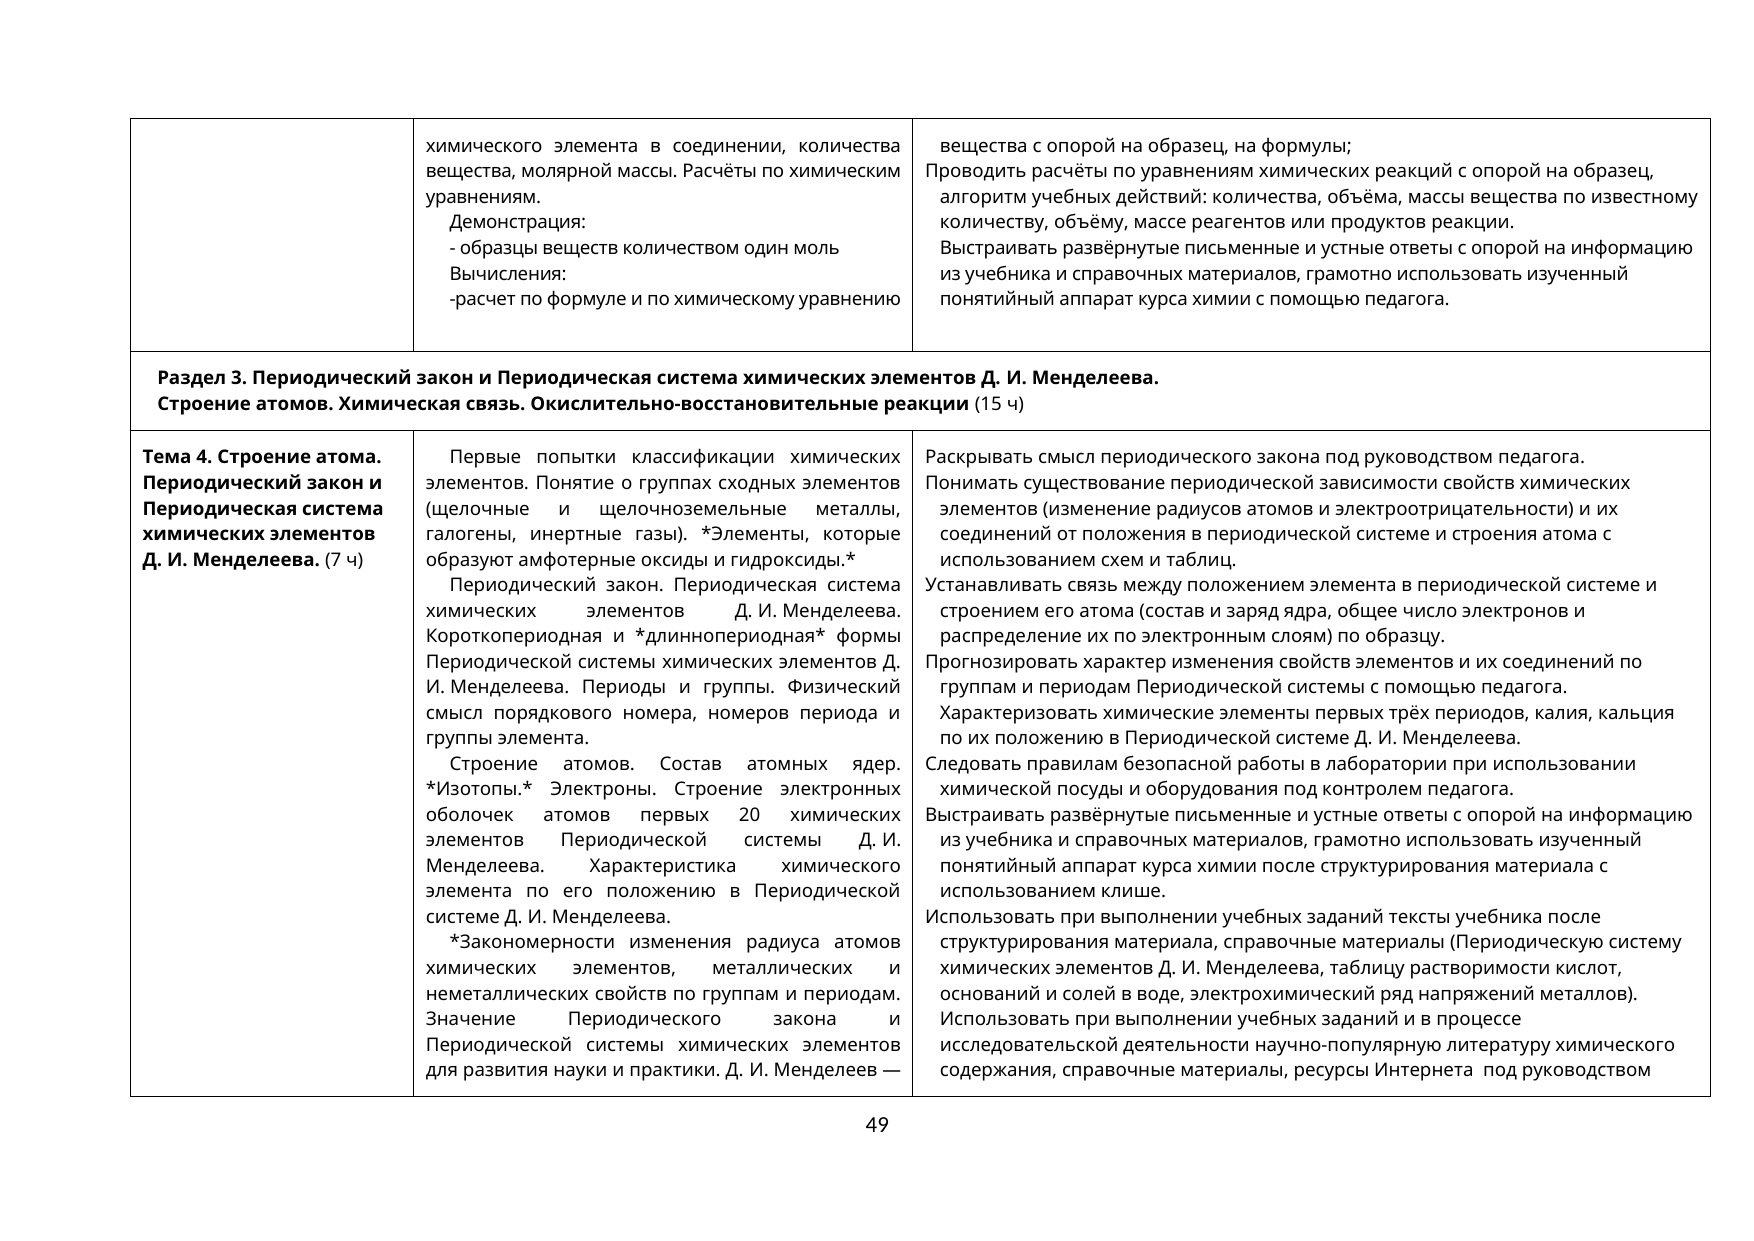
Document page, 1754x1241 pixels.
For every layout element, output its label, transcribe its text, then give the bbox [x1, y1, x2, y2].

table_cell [131, 431, 413, 1096]
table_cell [131, 119, 413, 351]
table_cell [913, 119, 1710, 351]
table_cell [913, 431, 1710, 1096]
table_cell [414, 119, 912, 351]
table_cell Раздел 3. Периодический закон и Периодическая система химических элементов Д. И. Менделеева. Строение атомов. Химическая связь. Окислительно-восстановительные реакции (15 ч) [131, 352, 1710, 430]
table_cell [414, 431, 912, 1096]
